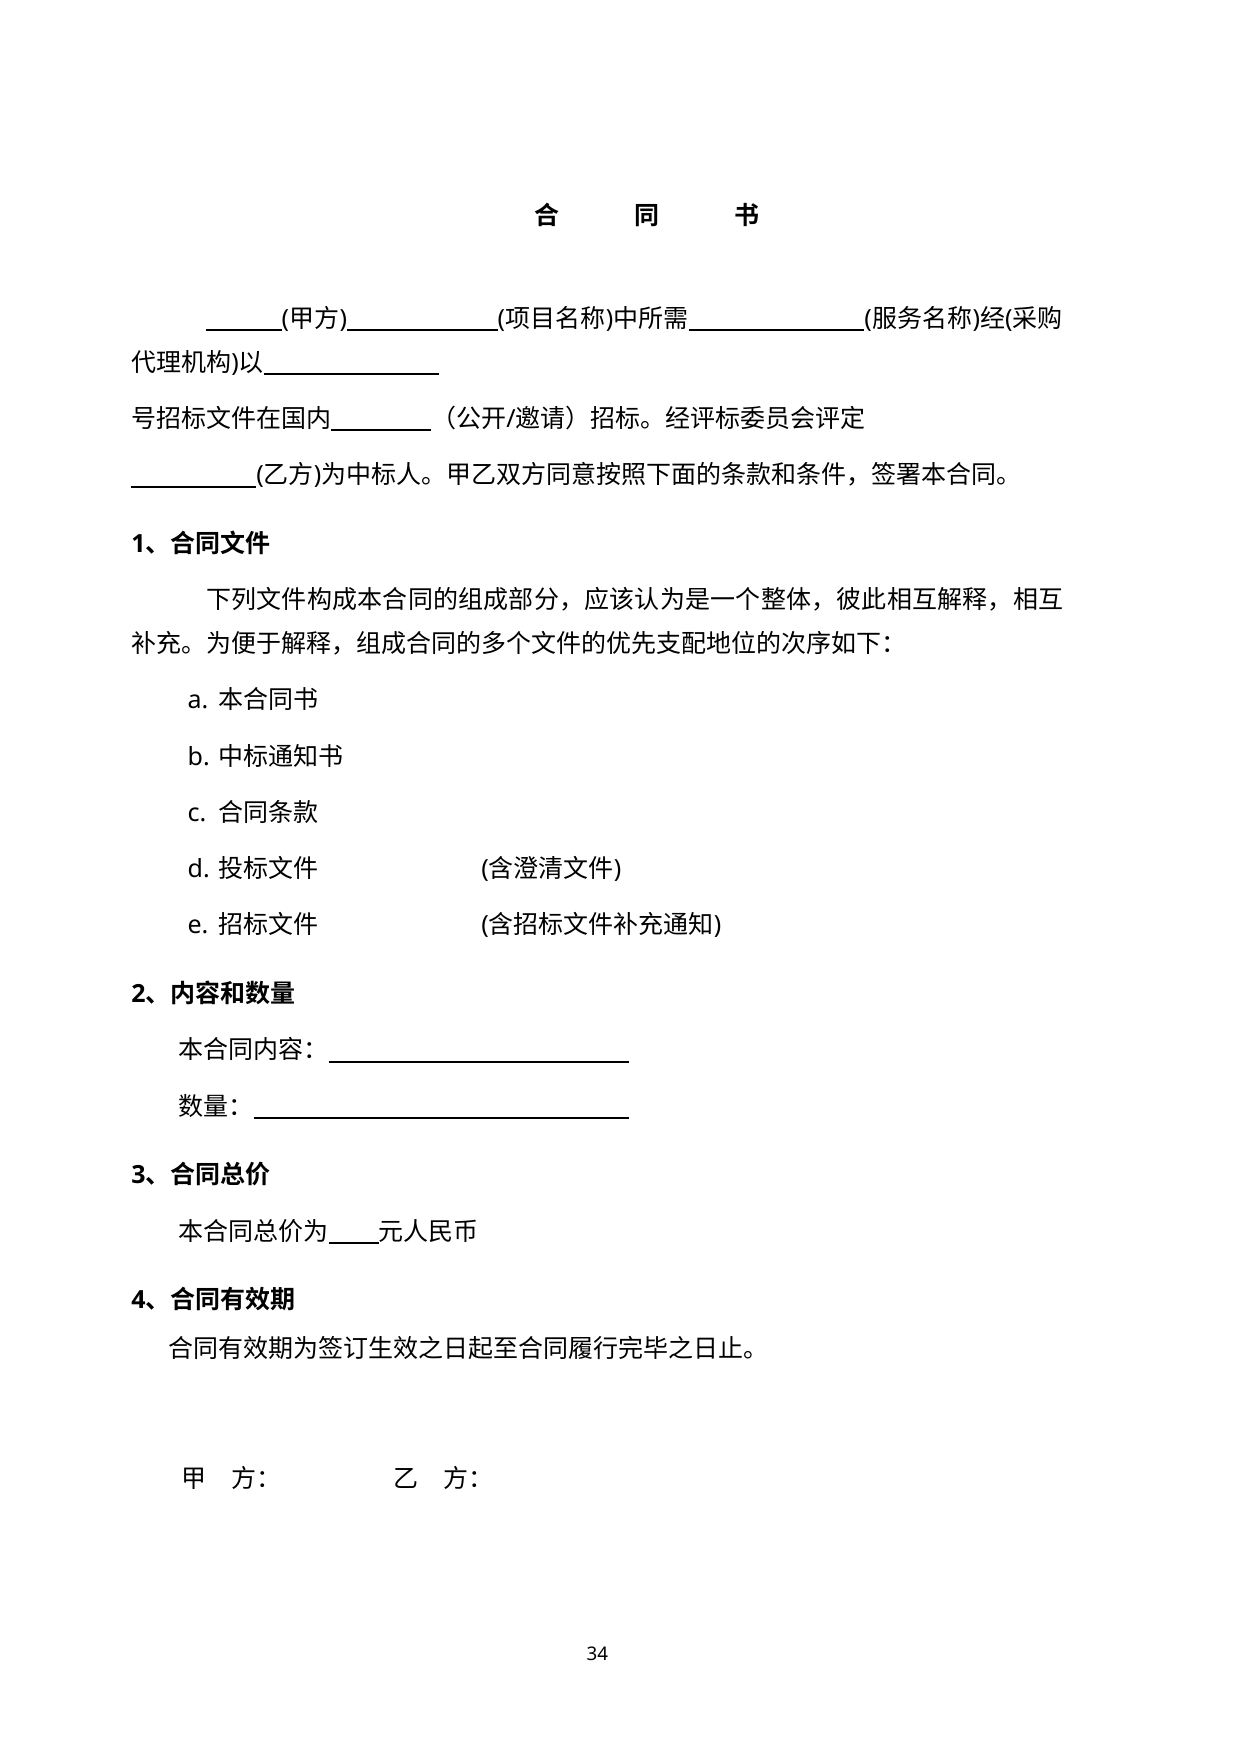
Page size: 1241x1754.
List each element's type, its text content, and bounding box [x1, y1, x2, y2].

text 下列文件构成本合同的组成部分，应该认为是一个整体，彼此相互解释，相互补充。为便于解释，组成合同的多个文件的优先支配地位的次序如下： [131, 572, 1063, 660]
text 号招标文件在国内 （公开/邀请）招标。经评标委员会评定 [131, 391, 1063, 435]
text e. 招标文件 (含招标文件补充通知) [131, 897, 1063, 941]
text 本合同内容： [131, 1022, 1063, 1066]
text 1、合同文件 [131, 516, 1063, 560]
text 甲 方： 乙 方： [131, 1459, 1063, 1495]
text (甲方) (项目名称)中所需 (服务名称)经(采购代理机构)以 [131, 291, 1063, 378]
text 合同有效期为签订生效之日起至合同履行完毕之日止。 [131, 1328, 1063, 1365]
text 4、合同有效期 [131, 1272, 1063, 1316]
text 本合同总价为 元人民币 [131, 1203, 1063, 1247]
text 3、合同总价 [131, 1147, 1063, 1191]
text a. 本合同书 [131, 672, 1063, 716]
text 数量： [131, 1078, 1063, 1122]
text c. 合同条款 [131, 785, 1063, 828]
text 2、内容和数量 [131, 966, 1063, 1010]
text (乙方)为中标人。甲乙双方同意按照下面的条款和条件，签署本合同。 [131, 447, 1063, 491]
text d. 投标文件 (含澄清文件) [131, 841, 1063, 885]
text 合 同 书 [131, 196, 1063, 232]
text b. 中标通知书 [131, 728, 1063, 772]
